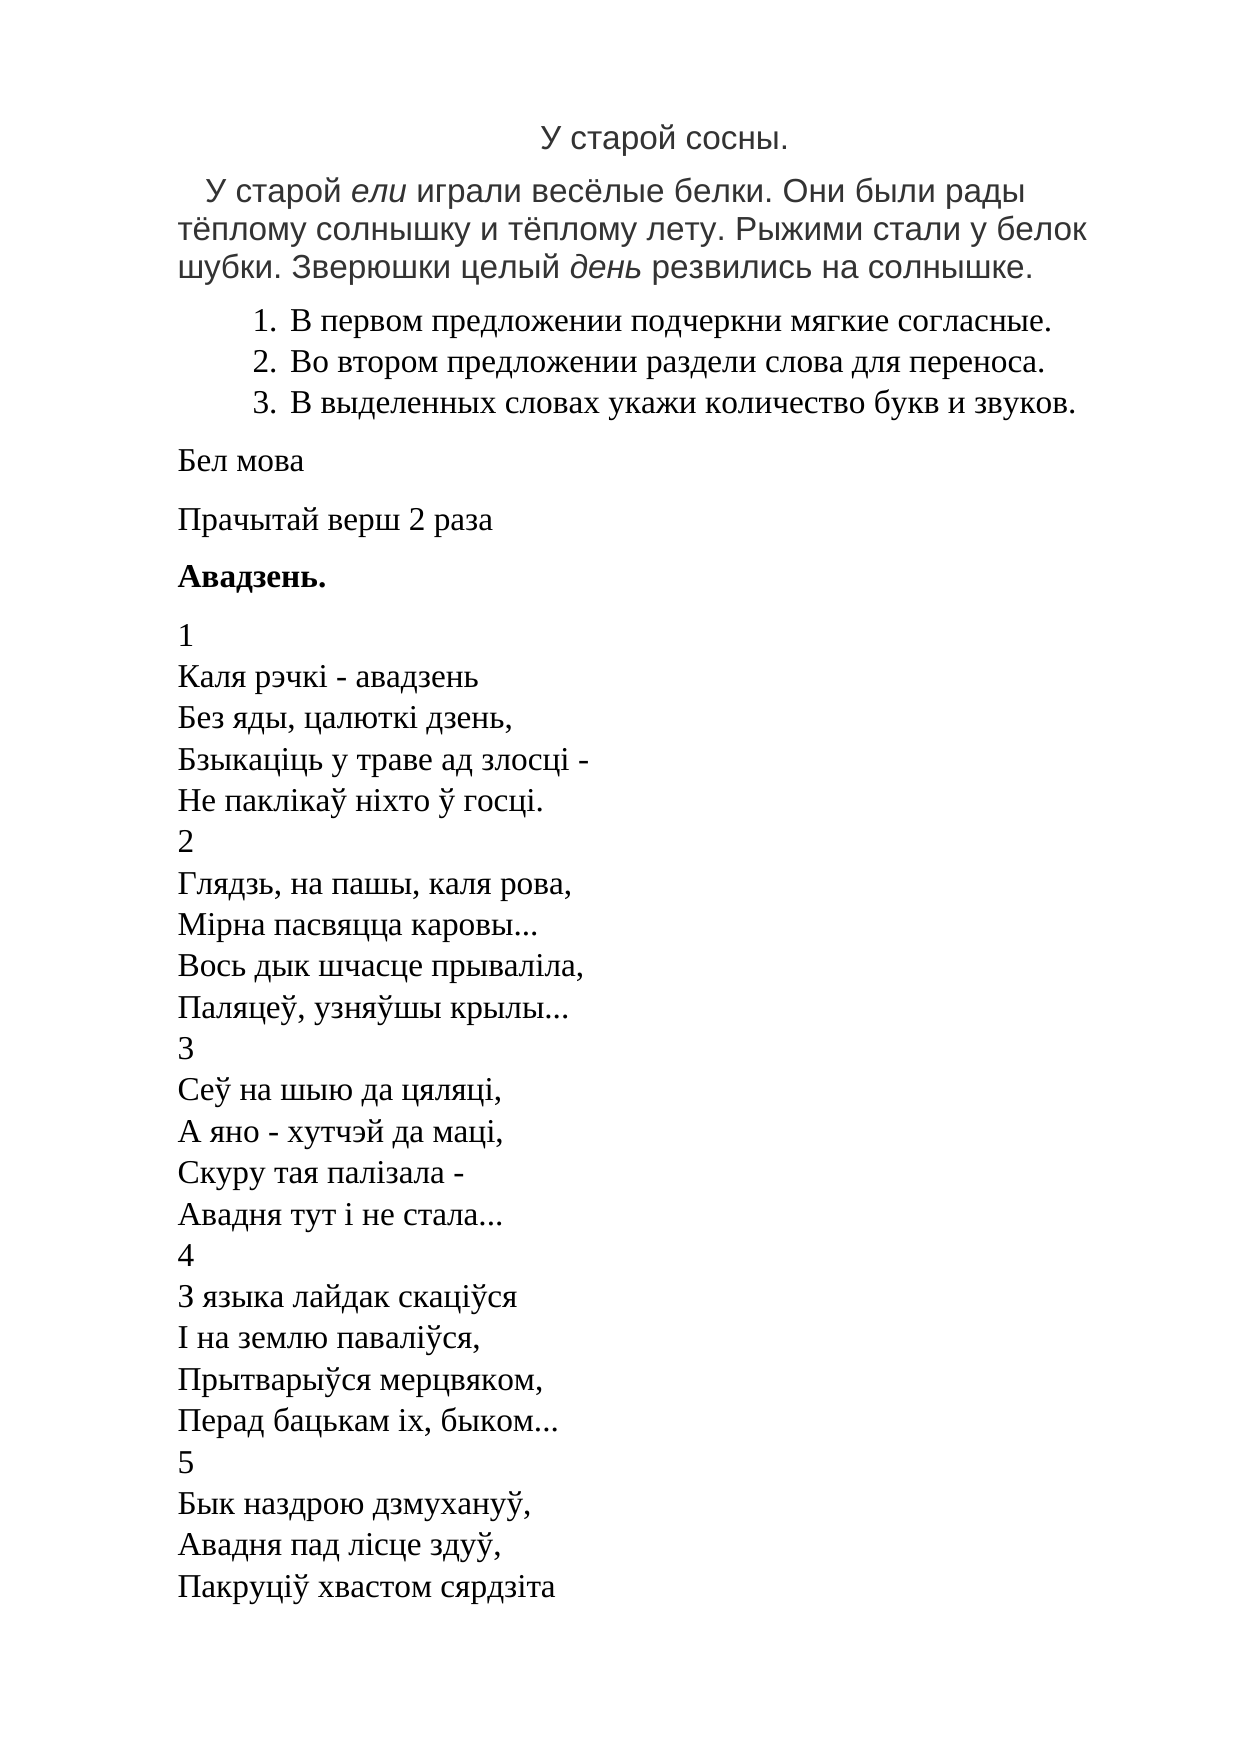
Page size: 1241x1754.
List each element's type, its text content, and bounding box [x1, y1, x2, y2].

text Прачытай верш 2 раза [177, 499, 1152, 537]
text У старой ели играли весёлые белки. Они были рады тёплому солнышку и тёплому лету. Рыжими стали у белок шубки. Зверюшки целый день резвились на солнышке. [177, 171, 1152, 286]
text Бел мова [177, 441, 1152, 479]
list Во втором предложении раздели слова для переноса. [252, 341, 1152, 380]
text У старой сосны. [177, 118, 1152, 157]
list В первом предложении подчеркни мягкие согласные. [252, 300, 1152, 338]
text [177, 615, 1152, 1604]
list В выделенных словах укажи количество букв и звуков. [252, 383, 1152, 421]
text Авадзень. [177, 557, 1152, 595]
